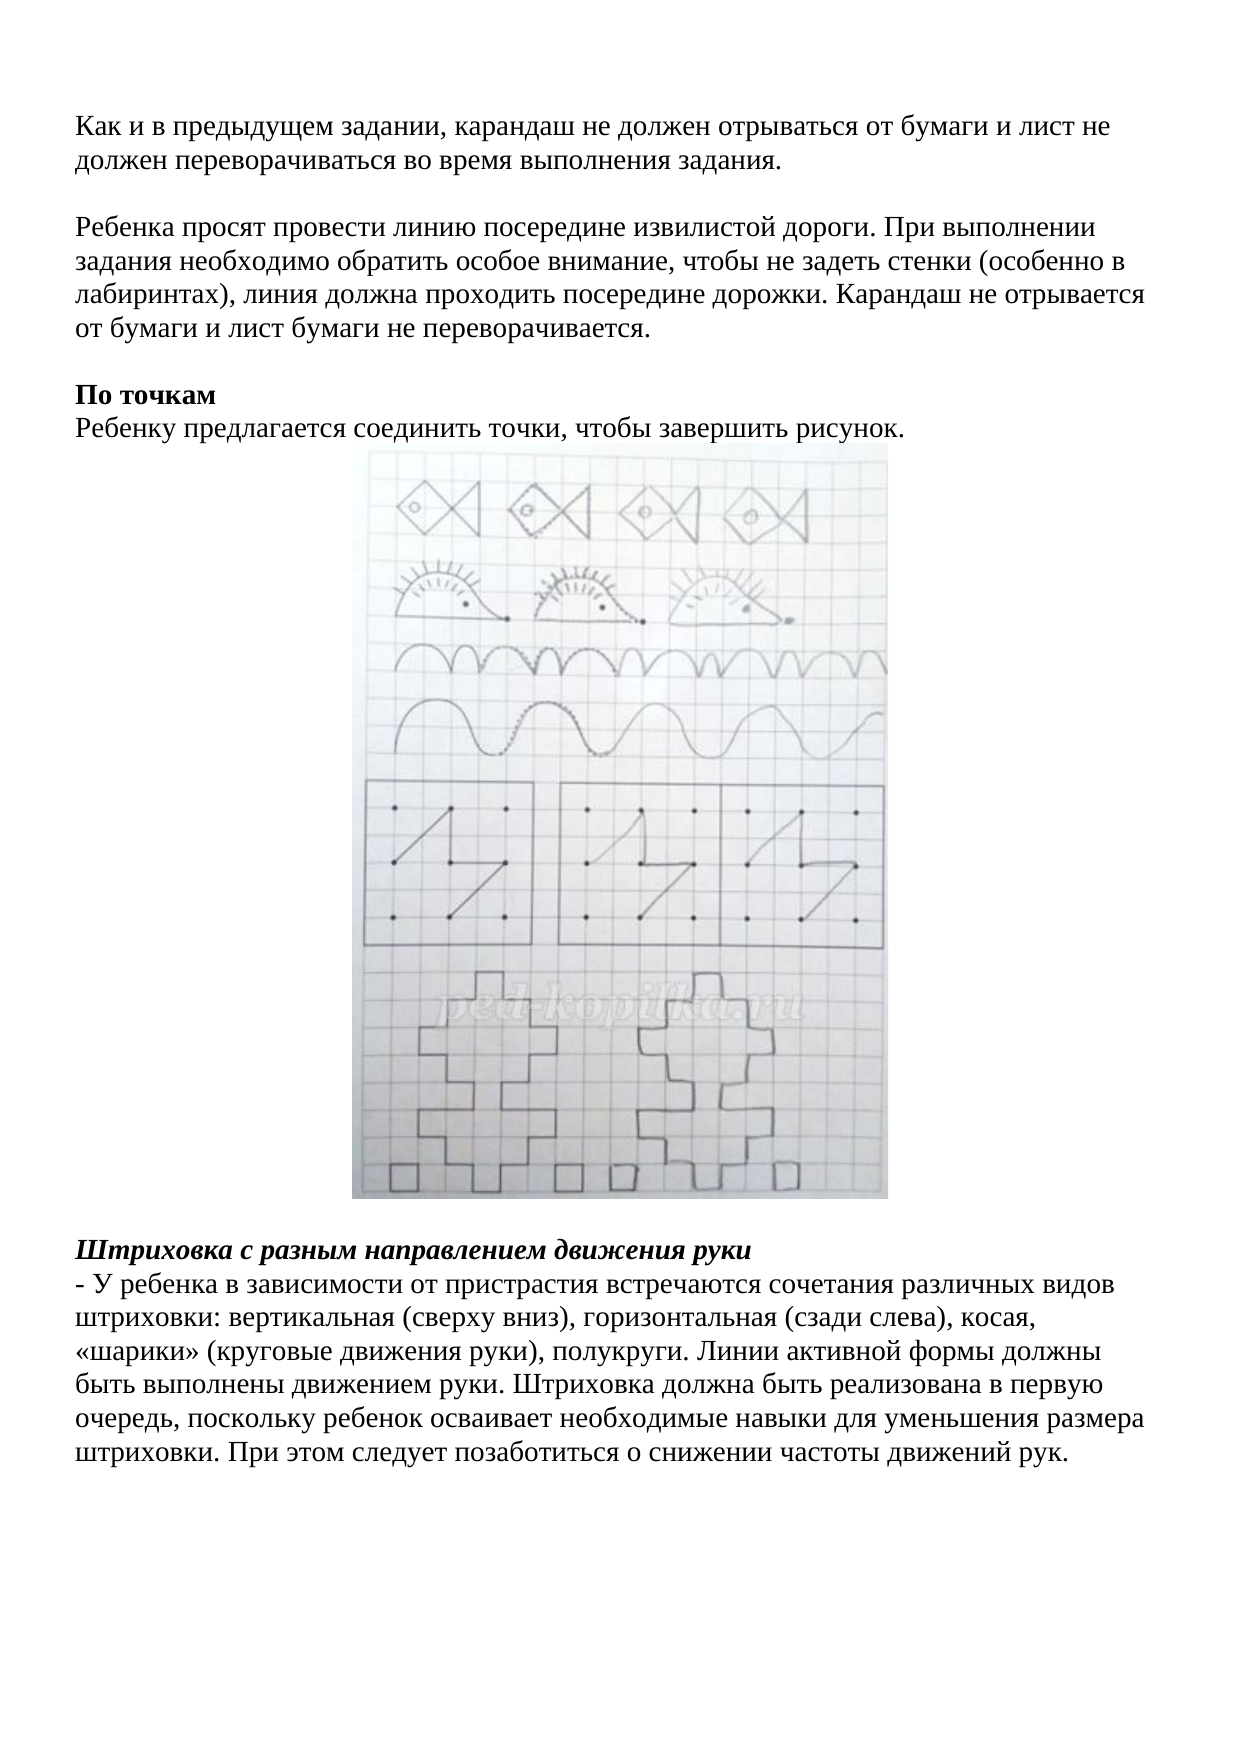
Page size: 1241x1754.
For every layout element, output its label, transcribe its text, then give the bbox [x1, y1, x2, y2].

text Как и в предыдущем задании, карандаш не должен отрываться от бумаги и лист не должен переворачиваться во время выполнения задания. Ребенка просят провести линию посередине извилистой дороги. При выполнении задания необходимо обратить особое внимание, чтобы не задеть стенки (особенно в лабиринтах), линия должна проходить посередине дорожки. Карандаш не отрывается от бумаги и лист бумаги не переворачивается. По точкам Ребенку предлагается соединить точки, чтобы завершить рисунок. [75, 75, 1165, 444]
text Штриховка с разным направлением движения руки - У ребенка в зависимости от пристрастия встречаются сочетания различных видов штриховки: вертикальная (сверху вниз), горизонтальная (сзади слева), косая, «шарики» (круговые движения руки), полукруги. Линии активной формы должны быть выполнены движением руки. Штриховка должна быть реализована в первую очередь, поскольку ребенок осваивает необходимые навыки для уменьшения размера штриховки. При этом следует позаботиться о снижении частоты движений рук. [75, 1199, 1165, 1467]
picture [352, 443, 889, 1199]
